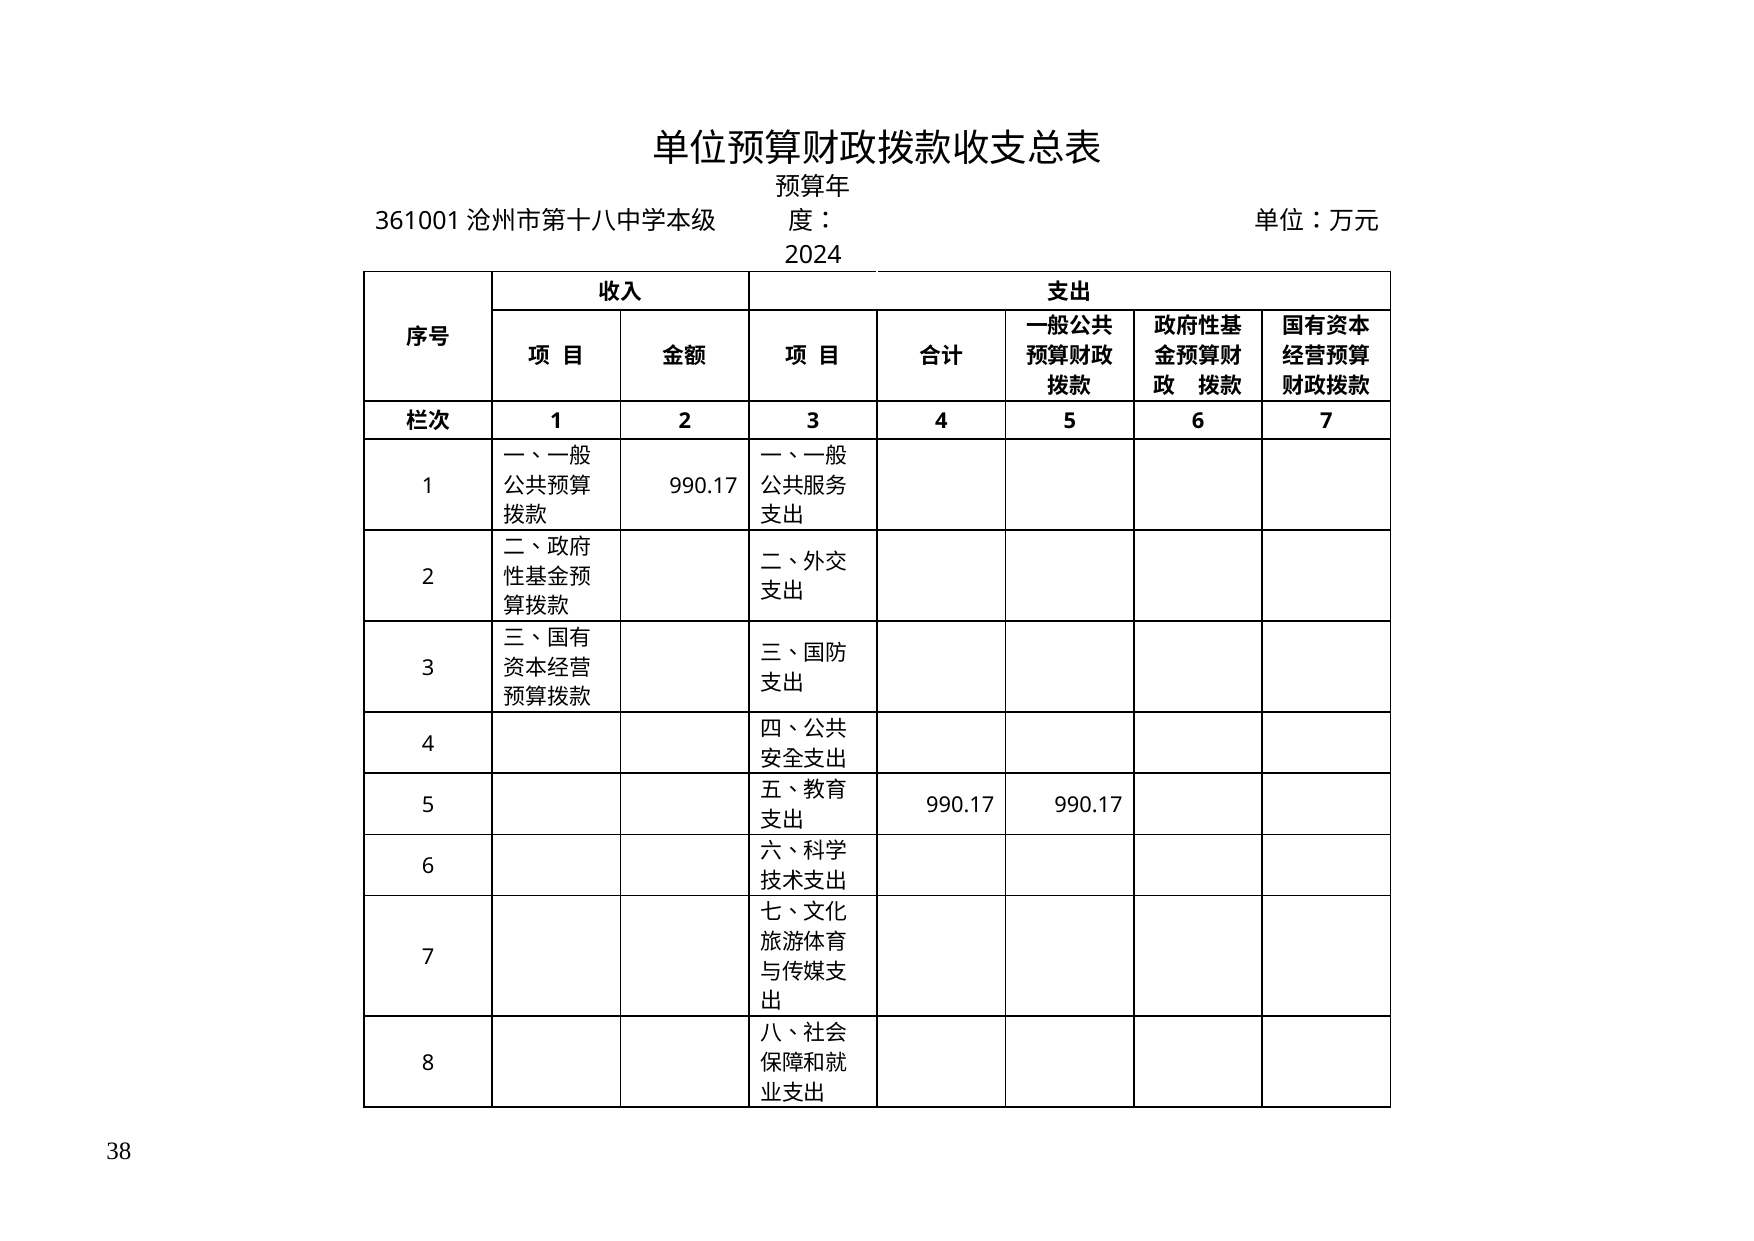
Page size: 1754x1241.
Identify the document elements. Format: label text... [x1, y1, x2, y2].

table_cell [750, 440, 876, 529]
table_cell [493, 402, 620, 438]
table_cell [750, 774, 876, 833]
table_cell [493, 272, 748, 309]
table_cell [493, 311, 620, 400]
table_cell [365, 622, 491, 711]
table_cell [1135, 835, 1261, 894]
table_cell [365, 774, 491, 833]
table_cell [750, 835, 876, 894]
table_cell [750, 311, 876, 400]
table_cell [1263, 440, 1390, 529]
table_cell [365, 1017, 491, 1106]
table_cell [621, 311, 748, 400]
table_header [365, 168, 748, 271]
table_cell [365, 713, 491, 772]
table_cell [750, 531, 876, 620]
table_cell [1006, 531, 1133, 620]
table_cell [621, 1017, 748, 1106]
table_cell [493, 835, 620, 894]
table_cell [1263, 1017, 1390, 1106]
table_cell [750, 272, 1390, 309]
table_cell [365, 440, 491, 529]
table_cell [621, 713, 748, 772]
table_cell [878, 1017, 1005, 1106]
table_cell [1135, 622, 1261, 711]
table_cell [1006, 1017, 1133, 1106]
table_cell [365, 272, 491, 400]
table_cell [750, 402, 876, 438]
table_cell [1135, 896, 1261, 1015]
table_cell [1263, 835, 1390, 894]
text 单位预算财政拨款收支总表 [106, 142, 1648, 167]
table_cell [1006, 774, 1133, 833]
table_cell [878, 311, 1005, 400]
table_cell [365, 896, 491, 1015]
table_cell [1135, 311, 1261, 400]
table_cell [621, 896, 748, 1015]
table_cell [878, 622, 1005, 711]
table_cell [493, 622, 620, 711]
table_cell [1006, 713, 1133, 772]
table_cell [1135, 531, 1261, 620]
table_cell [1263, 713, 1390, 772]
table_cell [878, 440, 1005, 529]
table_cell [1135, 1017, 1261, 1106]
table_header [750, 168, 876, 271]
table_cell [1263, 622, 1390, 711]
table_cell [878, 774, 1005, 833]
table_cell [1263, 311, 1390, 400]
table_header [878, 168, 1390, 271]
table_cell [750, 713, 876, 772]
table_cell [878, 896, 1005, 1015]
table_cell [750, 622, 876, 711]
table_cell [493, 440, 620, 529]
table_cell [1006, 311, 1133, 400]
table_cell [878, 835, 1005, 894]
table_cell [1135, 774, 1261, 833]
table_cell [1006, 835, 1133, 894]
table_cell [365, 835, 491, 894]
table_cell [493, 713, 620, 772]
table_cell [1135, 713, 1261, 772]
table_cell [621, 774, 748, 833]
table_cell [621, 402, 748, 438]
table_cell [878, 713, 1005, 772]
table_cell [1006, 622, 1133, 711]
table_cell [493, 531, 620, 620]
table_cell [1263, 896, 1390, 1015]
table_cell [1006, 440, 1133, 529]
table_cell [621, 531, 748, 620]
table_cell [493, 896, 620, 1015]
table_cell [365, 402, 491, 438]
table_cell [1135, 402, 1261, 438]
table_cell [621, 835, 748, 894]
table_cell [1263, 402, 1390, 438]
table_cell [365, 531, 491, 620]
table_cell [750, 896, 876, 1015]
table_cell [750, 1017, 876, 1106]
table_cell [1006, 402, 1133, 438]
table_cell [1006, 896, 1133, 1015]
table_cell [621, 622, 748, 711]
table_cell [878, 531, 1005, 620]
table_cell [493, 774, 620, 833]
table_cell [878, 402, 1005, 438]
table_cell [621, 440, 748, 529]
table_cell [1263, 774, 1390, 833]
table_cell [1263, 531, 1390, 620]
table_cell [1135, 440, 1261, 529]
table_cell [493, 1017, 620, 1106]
